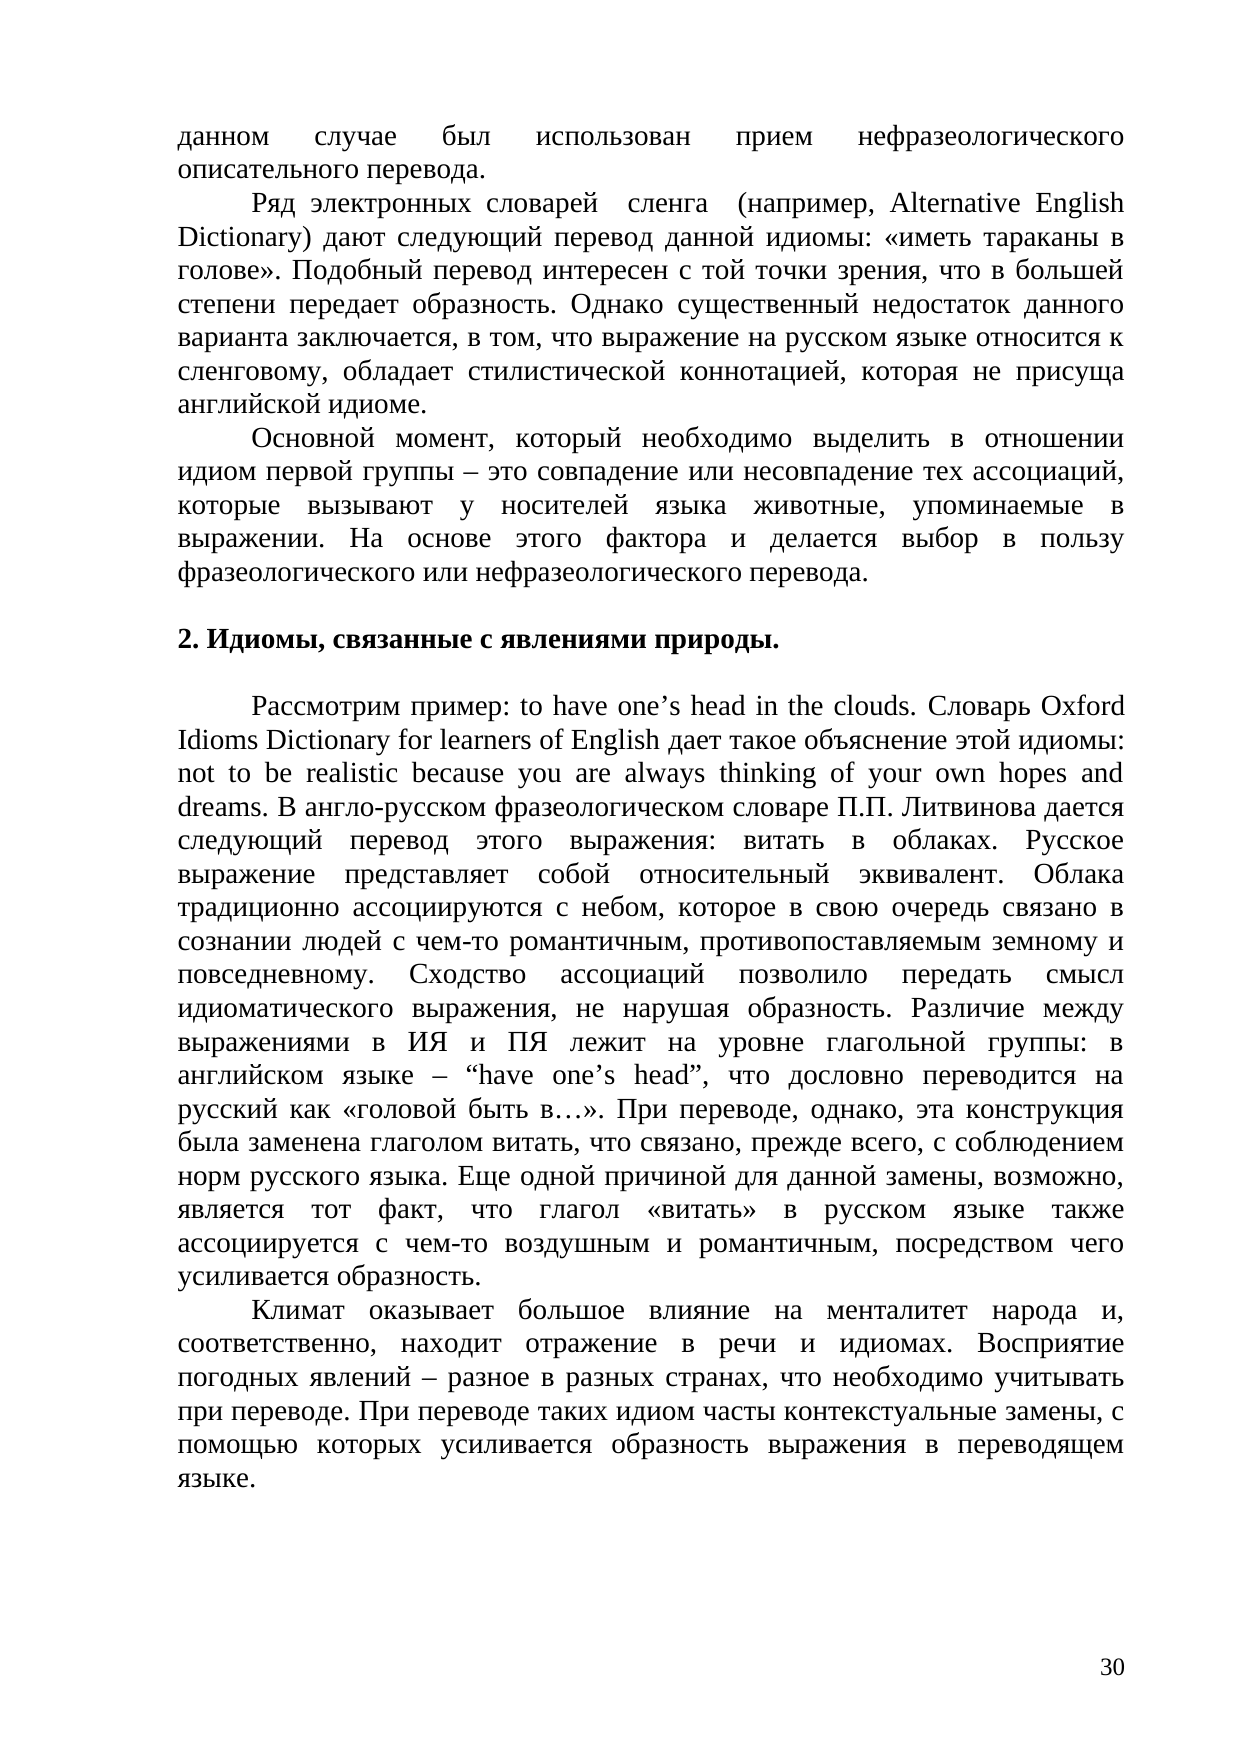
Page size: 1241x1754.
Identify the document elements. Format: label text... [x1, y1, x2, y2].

text Рассмотрим пример: to have one’s head in the clouds. Словарь Oxford Idioms Dictionary for learners of English дает такое объяснение этой идиомы: not to be realistic because you are always thinking of your own hopes and dreams. В англо-русском фразеологическом словаре П.П. Литвинова дается следующий перевод этого выражения: витать в облаках. Русское выражение представляет собой относительный эквивалент. Облака традиционно ассоциируются с небом, которое в свою очередь связано в сознании людей с чем-то романтичным, противопоставляемым земному и повседневному. Сходство ассоциаций позволило передать смысл идиоматического выражения, не нарушая образность. Различие между выражениями в ИЯ и ПЯ лежит на уровне глагольной группы: в английском языке – “have one’s head”, что дословно переводится на русский как «головой быть в…». При переводе, однако, эта конструкция была заменена глаголом витать, что связано, прежде всего, с соблюдением норм русского языка. Еще одной причиной для данной замены, возможно, является тот факт, что глагол «витать» в русском языке также ассоциируется с чем-то воздушным и романтичным, посредством чего усиливается образность. [177, 688, 1125, 1292]
text Основной момент, который необходимо выделить в отношении идиом первой группы – это совпадение или несовпадение тех ассоциаций, которые вызывают у носителей языка животные, упоминаемые в выражении. На основе этого фактора и делается выбор в пользу фразеологического или нефразеологического перевода. [177, 420, 1125, 588]
text Климат оказывает большое влияние на менталитет народа и, соответственно, находит отражение в речи и идиомах. Восприятие погодных явлений – разное в разных странах, что необходимо учитывать при переводе. При переводе таких идиом часты контекстуальные замены, с помощью которых усиливается образность выражения в переводящем языке. [177, 1292, 1125, 1493]
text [177, 118, 1125, 185]
text 2. Идиомы, связанные с явлениями природы. [177, 621, 1125, 655]
text Ряд электронных словарей сленга (например, Alternative English Dictionary) дают следующий перевод данной идиомы: «иметь тараканы в голове». Подобный перевод интересен с той точки зрения, что в большей степени передает образность. Однако существенный недостаток данного варианта заключается, в том, что выражение на русском языке относится к сленговому, обладает стилистической коннотацией, которая не присуща английской идиоме. [177, 185, 1125, 420]
